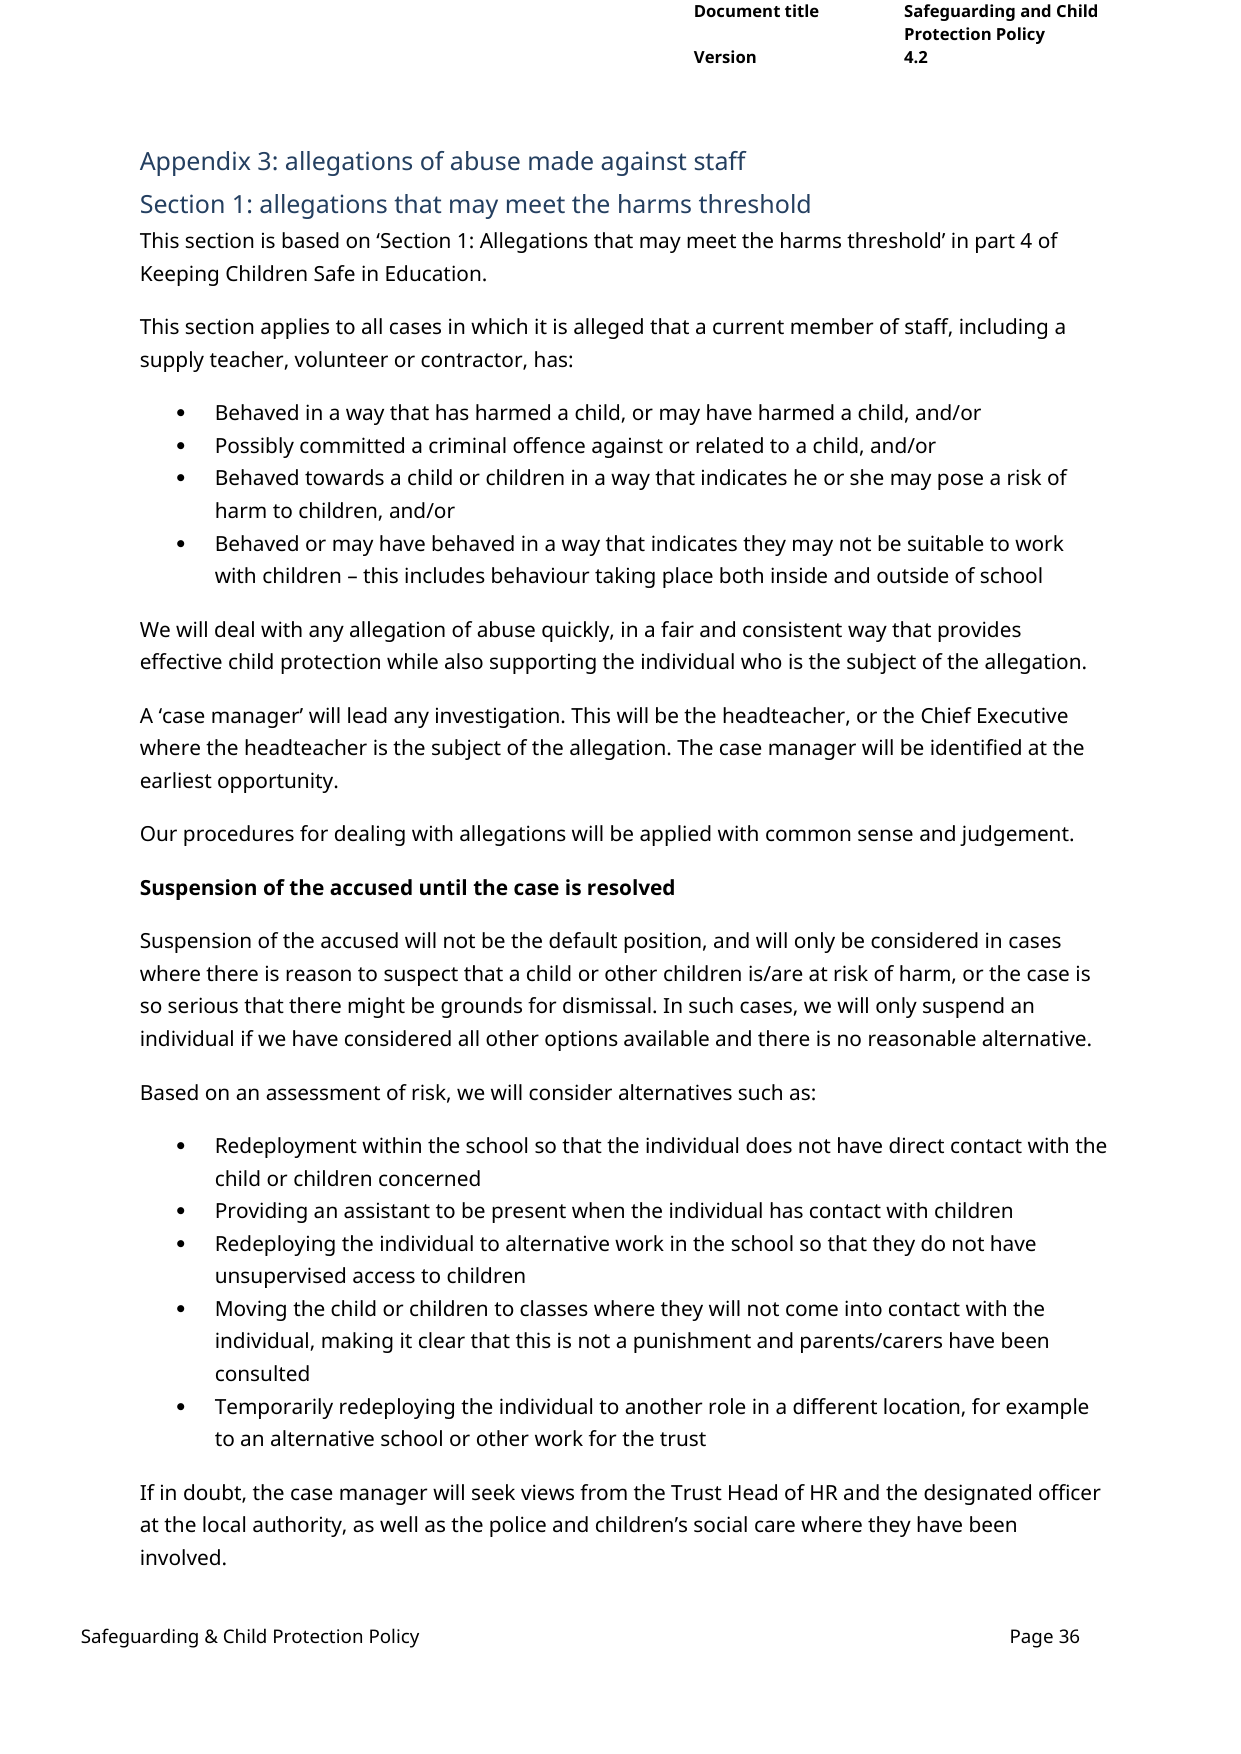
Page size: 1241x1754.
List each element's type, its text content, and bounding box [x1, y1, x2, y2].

text If in doubt, the case manager will seek views from the Trust Head of HR and the designated officer at the local authority, as well as the police and children’s social care where they have been involved. [139, 1478, 1109, 1572]
subtitle Appendix 3: allegations of abuse made against staff [139, 144, 1109, 178]
list Possibly committed a criminal offence against or related to a child, and/or [177, 431, 1109, 459]
text This section applies to all cases in which it is alleged that a current member of staff, including a supply teacher, volunteer or contractor, has: [139, 312, 1109, 373]
text Suspension of the accused until the case is resolved [139, 873, 1109, 901]
text This section is based on ‘Section 1: Allegations that may meet the harms threshold’ in part 4 of Keeping Children Safe in Education. [139, 226, 1109, 287]
list Redeployment within the school so that the individual does not have direct contact with the child or children concerned [177, 1131, 1109, 1192]
list Behaved towards a child or children in a way that indicates he or she may pose a risk of harm to children, and/or [177, 463, 1109, 524]
list Moving the child or children to classes where they will not come into contact with the individual, making it clear that this is not a punishment and parents/carers have been consulted [177, 1294, 1109, 1388]
list Redeploying the individual to alternative work in the school so that they do not have unsupervised access to children [177, 1229, 1109, 1290]
list Behaved or may have behaved in a way that indicates they may not be suitable to work with children – this includes behaviour taking place both inside and outside of school [177, 529, 1109, 590]
list Behaved in a way that has harmed a child, or may have harmed a child, and/or [177, 398, 1109, 427]
list Temporarily redeploying the individual to another role in a different location, for example to an alternative school or other work for the trust [177, 1392, 1109, 1453]
text Our procedures for dealing with allegations will be applied with common sense and judgement. [139, 819, 1109, 848]
text A ‘case manager’ will lead any investigation. This will be the headteacher, or the Chief Executive where the headteacher is the subject of the allegation. The case manager will be identified at the earliest opportunity. [139, 701, 1109, 794]
text Based on an assessment of risk, we will consider alternatives such as: [139, 1078, 1109, 1106]
subtitle Section 1: allegations that may meet the harms threshold [139, 187, 1109, 221]
text We will deal with any allegation of abuse quickly, in a fair and consistent way that provides effective child protection while also supporting the individual who is the subject of the allegation. [139, 615, 1109, 676]
list Providing an assistant to be present when the individual has contact with children [177, 1196, 1109, 1225]
text Suspension of the accused will not be the default position, and will only be considered in cases where there is reason to suspect that a child or other children is/are at risk of harm, or the case is so serious that there might be grounds for dismissal. In such cases, we will only suspend an individual if we have considered all other options available and there is no reasonable alternative. [139, 926, 1109, 1053]
